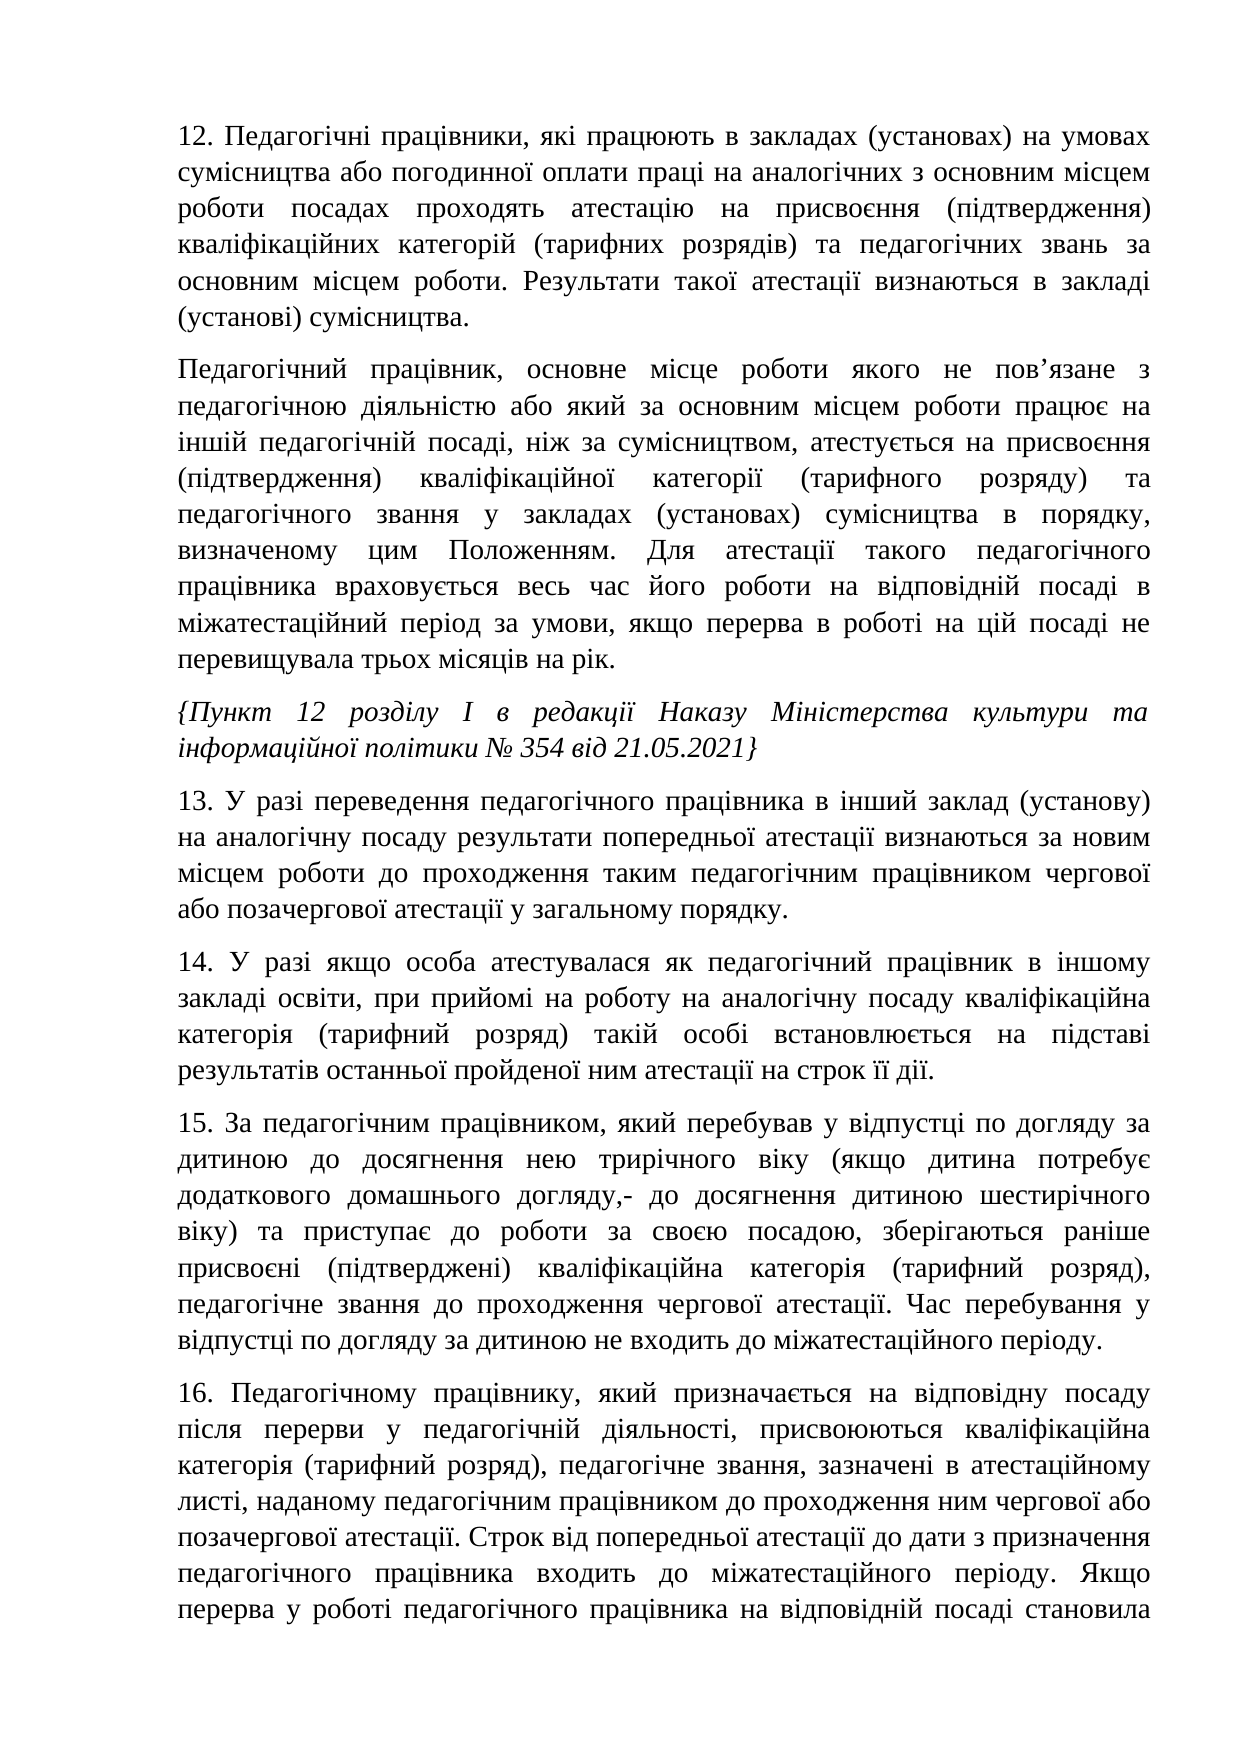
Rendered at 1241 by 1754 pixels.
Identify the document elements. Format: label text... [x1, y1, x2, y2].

text {Пункт 12 розділу I в редакції Наказу Міністерства культури та інформаційної політики № 354 від 21.05.2021} [177, 694, 1152, 763]
text 15. За педагогічним працівником, який перебував у відпустці по догляду за дитиною до досягнення нею трирічного віку (якщо дитина потребує додаткового домашнього догляду,- до досягнення дитиною шестирічного віку) та приступає до роботи за своєю посадою, зберігаються раніше присвоєні (підтверджені) кваліфікаційна категорія (тарифний розряд), педагогічне звання до проходження чергової атестації. Час перебування у відпустці по догляду за дитиною не входить до міжатестаційного періоду. [177, 1105, 1152, 1356]
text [177, 1375, 1152, 1625]
text 12. Педагогічні працівники, які працюють в закладах (установах) на умовах сумісництва або погодинної оплати праці на аналогічних з основним місцем роботи посадах проходять атестацію на присвоєння (підтвердження) кваліфікаційних категорій (тарифних розрядів) та педагогічних звань за основним місцем роботи. Результати такої атестації визнаються в закладі (установі) сумісництва. [177, 118, 1152, 332]
text 13. У разі переведення педагогічного працівника в інший заклад (установу) на аналогічну посаду результати попередньої атестації визнаються за новим місцем роботи до проходження таким педагогічним працівником чергової або позачергової атестації у загальному порядку. [177, 783, 1152, 924]
text 14. У разі якщо особа атестувалася як педагогічний працівник в іншому закладі освіти, при прийомі на роботу на аналогічну посаду кваліфікаційна категорія (тарифний розряд) такій особі встановлюється на підставі результатів останньої пройденої ним атестації на строк її дії. [177, 944, 1152, 1086]
text Педагогічний працівник, основне місце роботи якого не пов’язане з педагогічною діяльністю або який за основним місцем роботи працює на іншій педагогічній посаді, ніж за сумісництвом, атестується на присвоєння (підтвердження) кваліфікаційної категорії (тарифного розряду) та педагогічного звання у закладах (установах) сумісництва в порядку, визначеному цим Положенням. Для атестації такого педагогічного працівника враховується весь час його роботи на відповідній посаді в міжатестаційний період за умови, якщо перерва в роботі на цій посаді не перевищувала трьох місяців на рік. [177, 352, 1152, 674]
